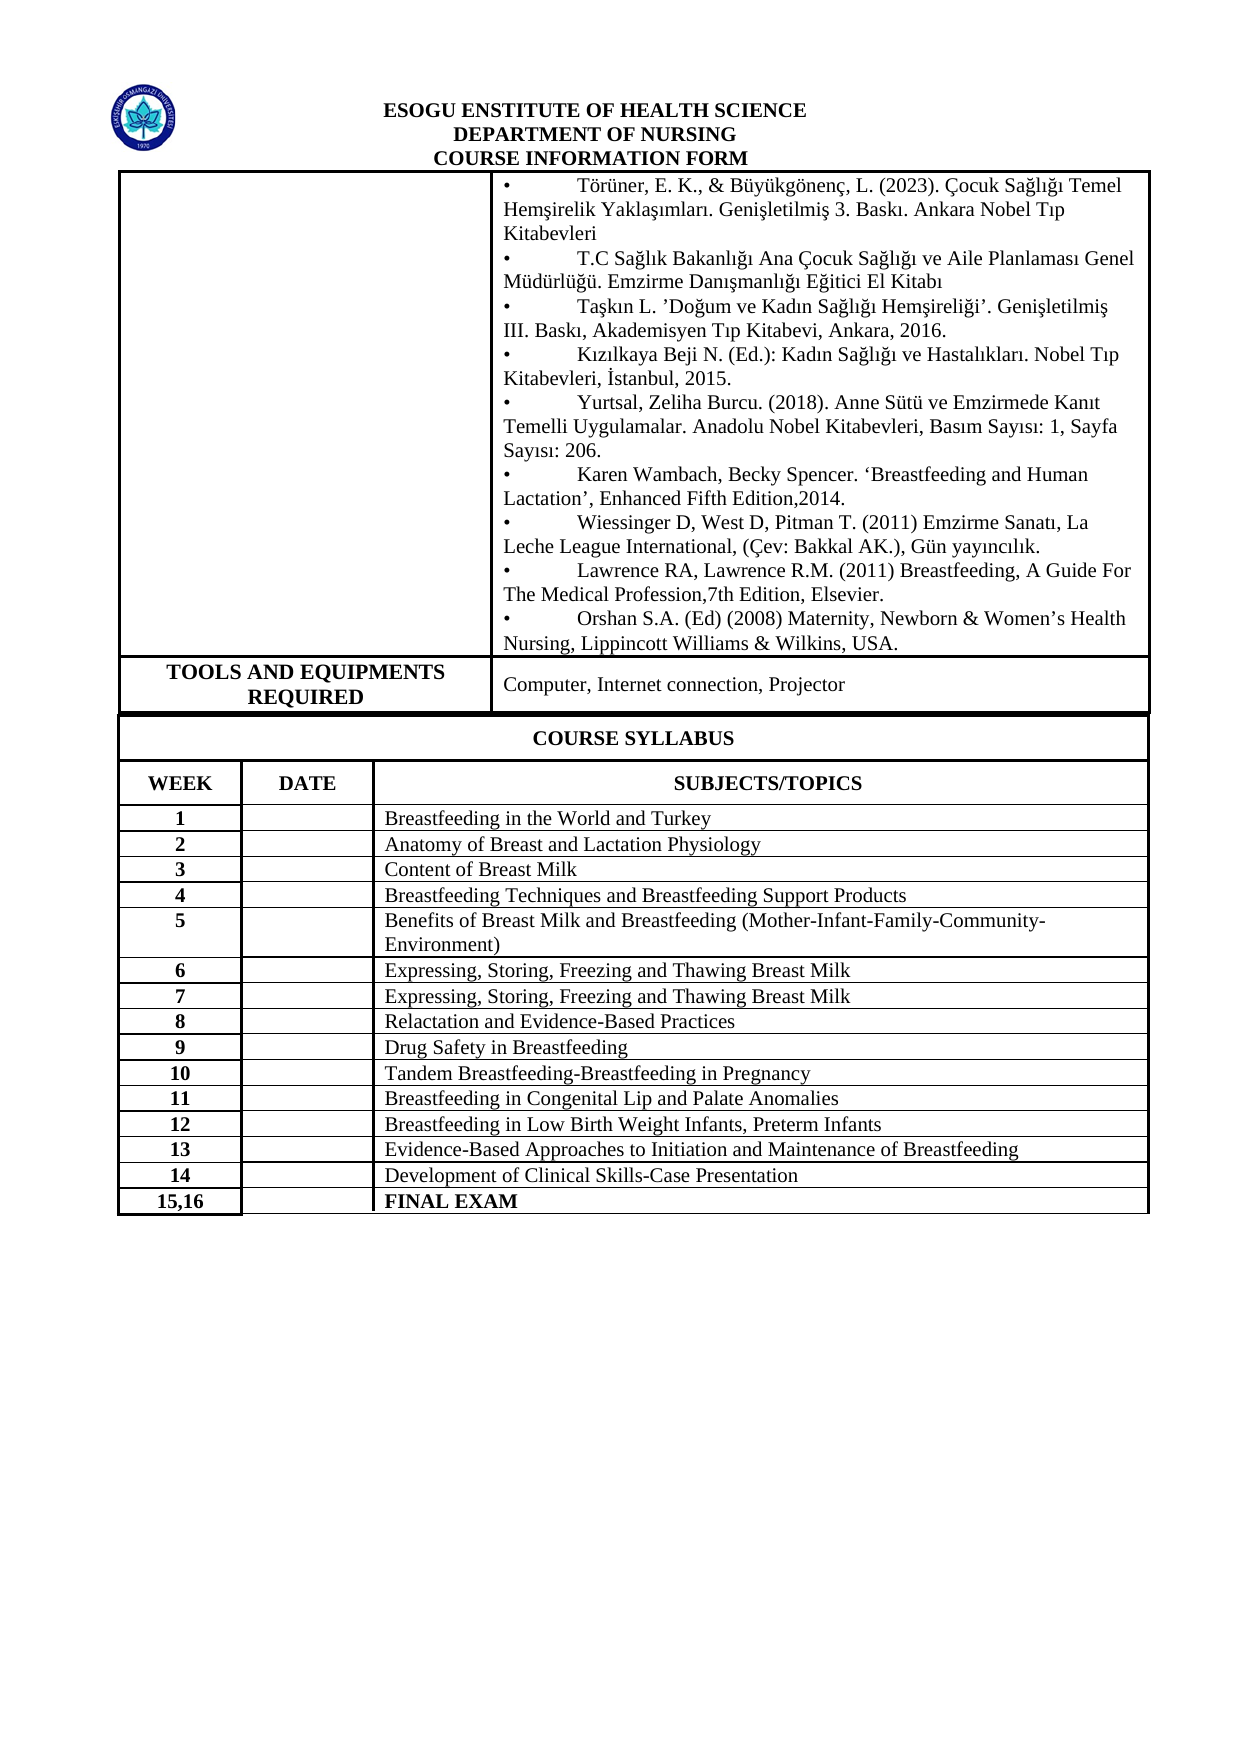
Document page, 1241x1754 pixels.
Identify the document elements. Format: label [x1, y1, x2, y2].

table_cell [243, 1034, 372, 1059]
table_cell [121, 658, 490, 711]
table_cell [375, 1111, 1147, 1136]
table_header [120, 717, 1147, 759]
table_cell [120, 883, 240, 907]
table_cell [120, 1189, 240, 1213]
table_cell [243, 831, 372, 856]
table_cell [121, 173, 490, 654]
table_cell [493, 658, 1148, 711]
picture [110, 82, 176, 152]
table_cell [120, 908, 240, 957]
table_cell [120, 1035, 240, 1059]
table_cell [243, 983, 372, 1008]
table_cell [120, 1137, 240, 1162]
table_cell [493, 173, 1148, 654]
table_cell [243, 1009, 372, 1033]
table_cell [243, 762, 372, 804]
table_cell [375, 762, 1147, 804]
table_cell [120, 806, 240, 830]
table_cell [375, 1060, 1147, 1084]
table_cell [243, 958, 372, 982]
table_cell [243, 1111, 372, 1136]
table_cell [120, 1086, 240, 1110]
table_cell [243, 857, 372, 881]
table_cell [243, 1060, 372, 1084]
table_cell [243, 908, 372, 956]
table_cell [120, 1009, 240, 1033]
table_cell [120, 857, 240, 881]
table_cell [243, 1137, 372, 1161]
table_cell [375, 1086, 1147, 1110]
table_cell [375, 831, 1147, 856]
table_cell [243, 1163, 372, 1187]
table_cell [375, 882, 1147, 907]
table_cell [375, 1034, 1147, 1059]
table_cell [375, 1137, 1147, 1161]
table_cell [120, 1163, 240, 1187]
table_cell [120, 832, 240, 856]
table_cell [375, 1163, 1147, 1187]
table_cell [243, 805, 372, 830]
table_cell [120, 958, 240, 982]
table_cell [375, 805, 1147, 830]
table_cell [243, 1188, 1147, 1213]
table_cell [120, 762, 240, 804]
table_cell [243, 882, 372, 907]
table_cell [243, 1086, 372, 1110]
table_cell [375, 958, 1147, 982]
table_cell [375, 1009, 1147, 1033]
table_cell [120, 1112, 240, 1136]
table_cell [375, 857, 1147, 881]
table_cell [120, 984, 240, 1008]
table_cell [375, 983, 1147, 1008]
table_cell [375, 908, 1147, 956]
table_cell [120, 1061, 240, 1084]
